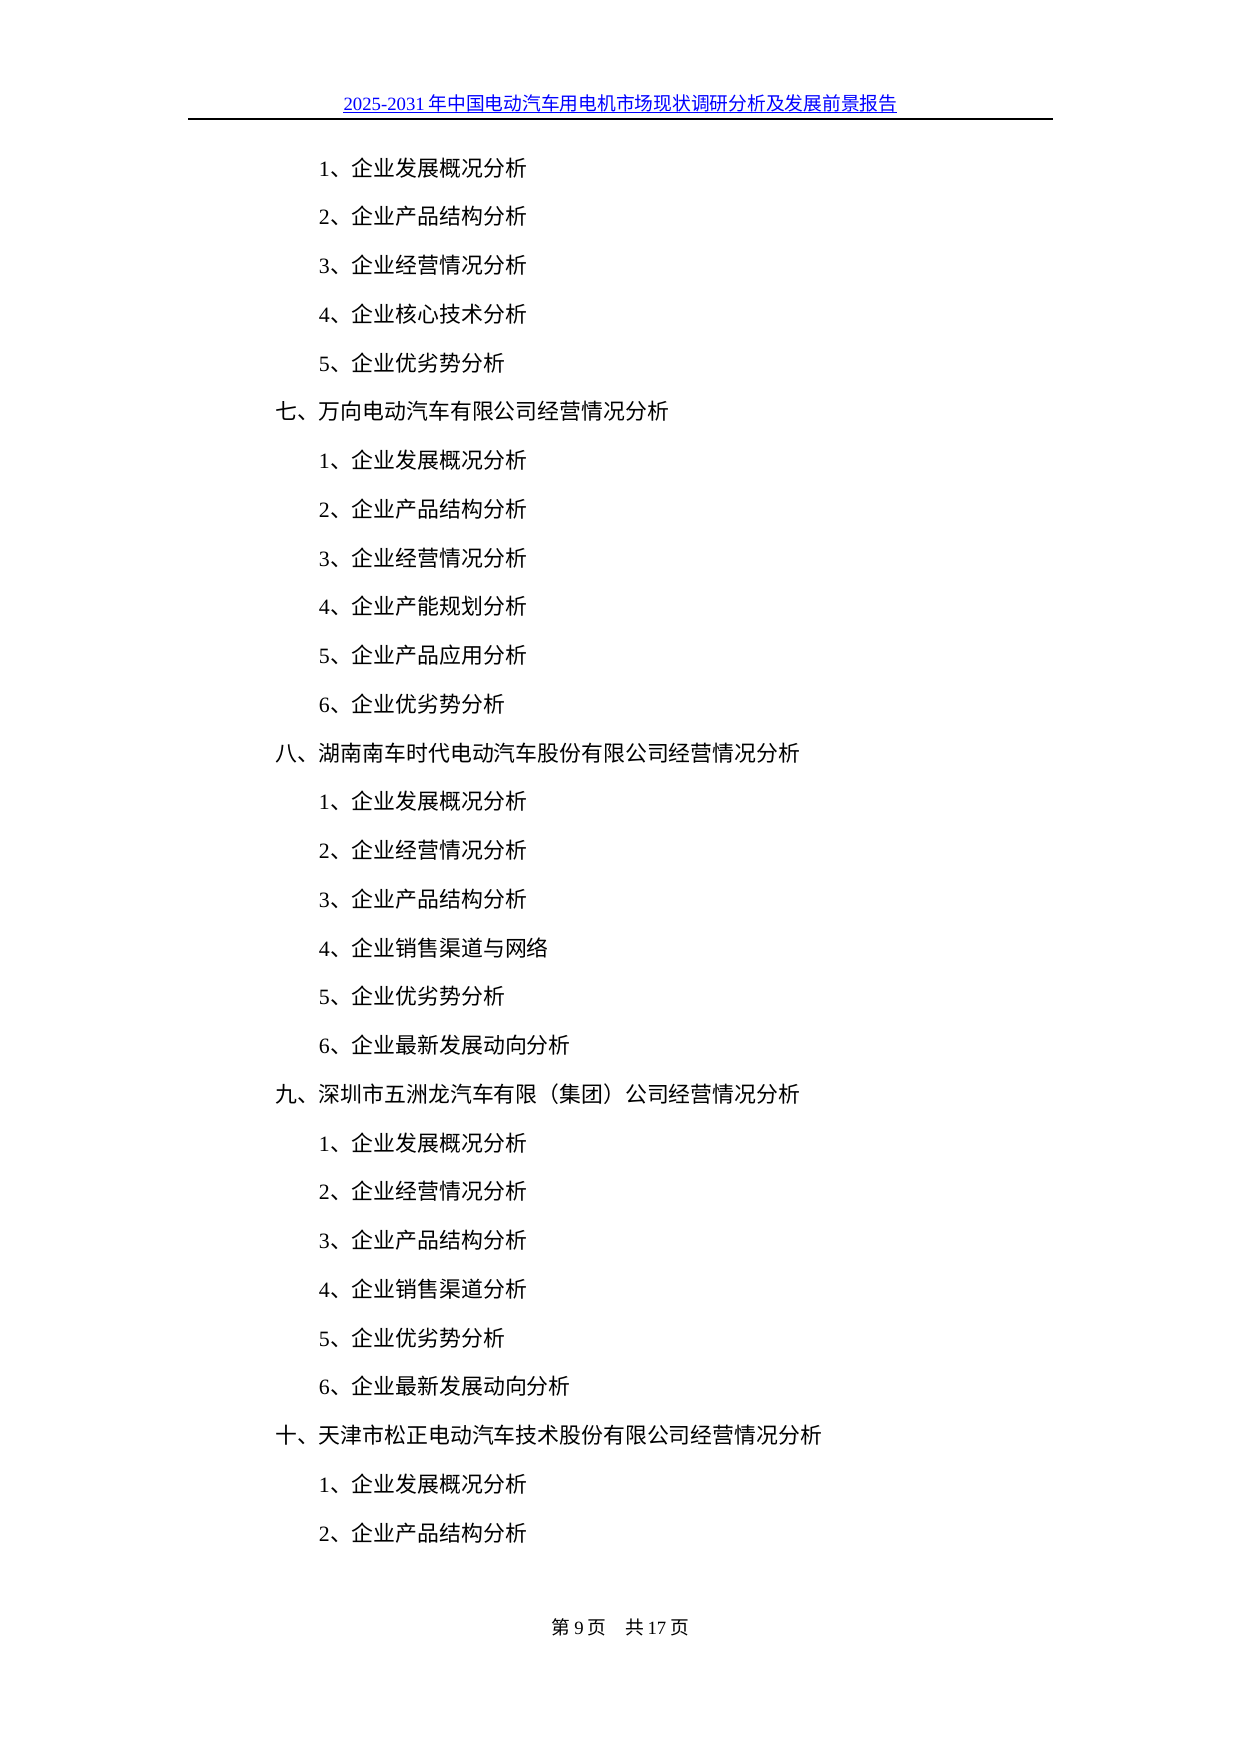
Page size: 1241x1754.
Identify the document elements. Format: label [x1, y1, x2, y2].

text [187, 150, 1053, 1548]
